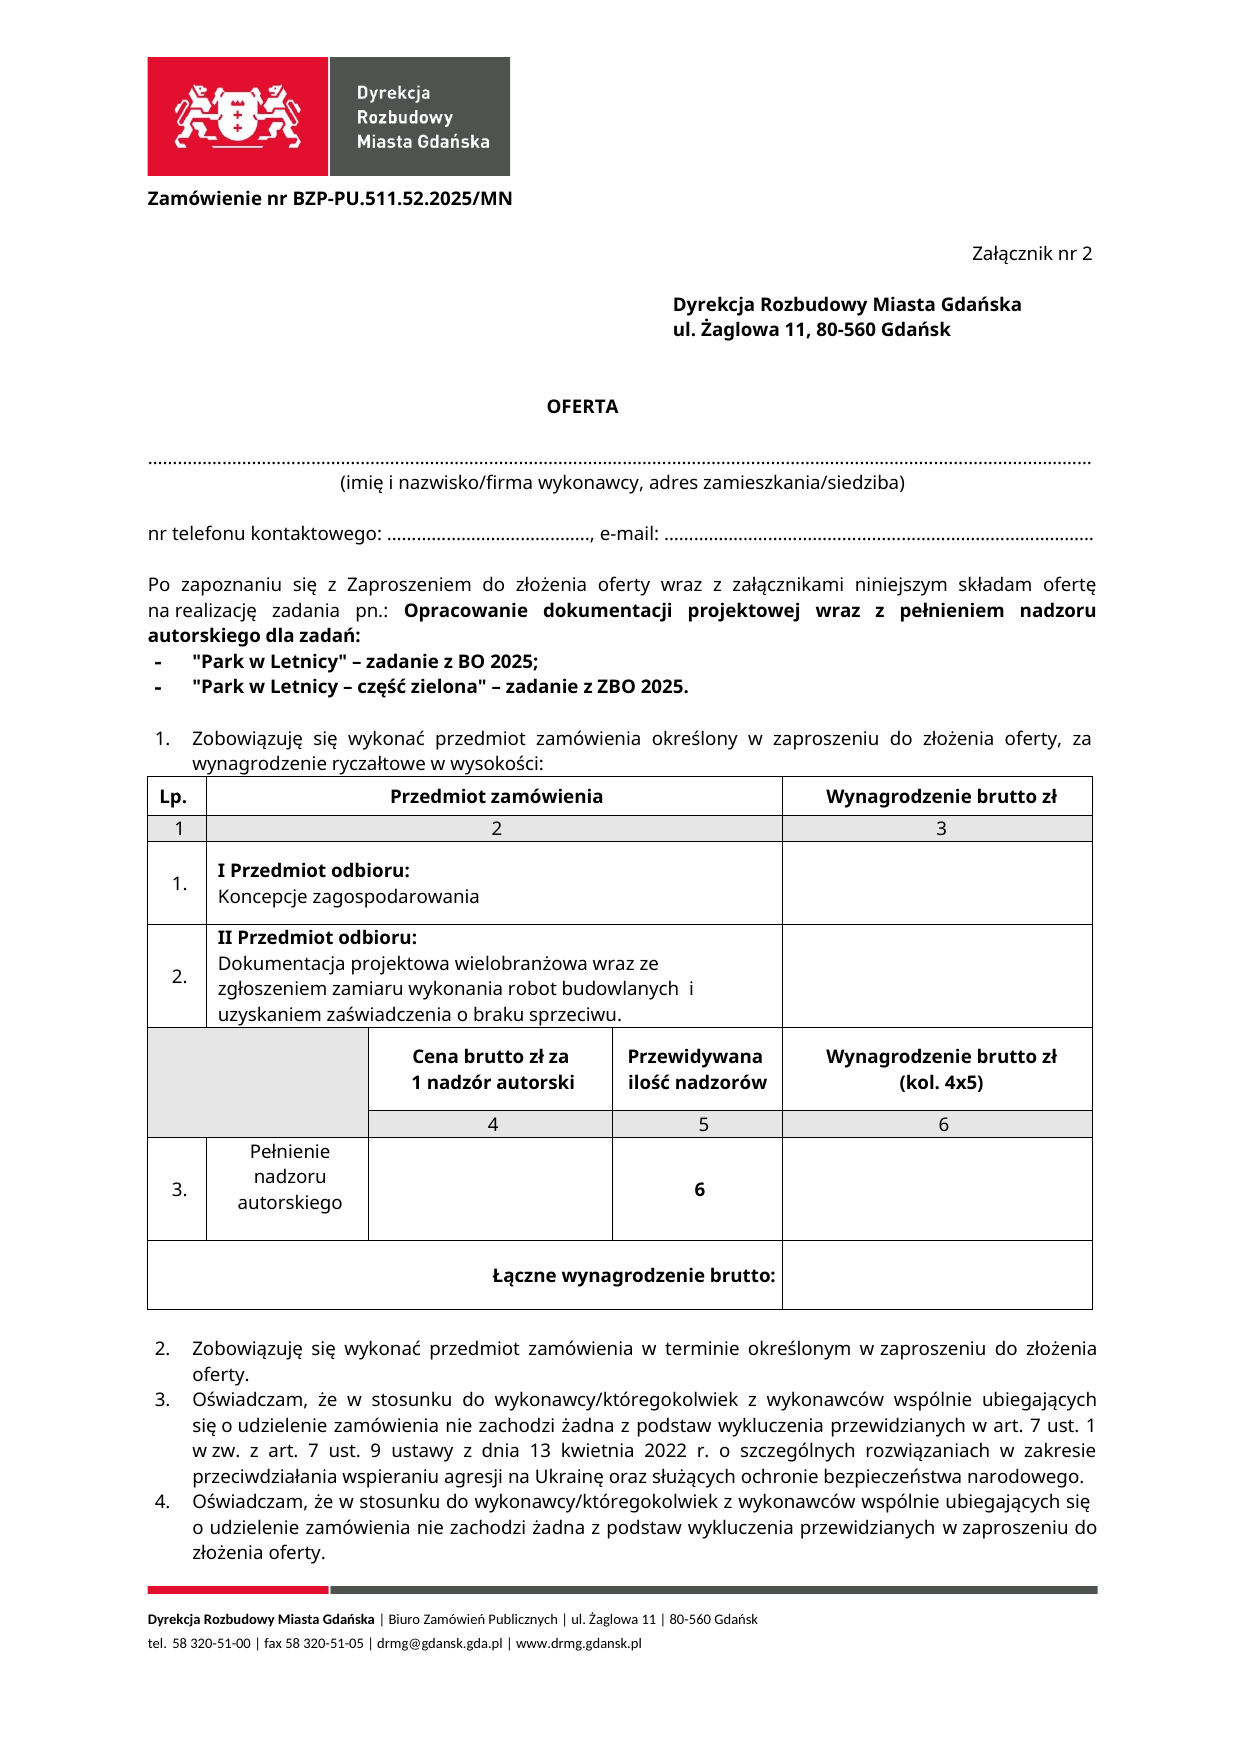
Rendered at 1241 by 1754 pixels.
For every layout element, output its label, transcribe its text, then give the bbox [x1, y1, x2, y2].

table_cell Pełnienie nadzoru autorskiego [207, 1138, 368, 1240]
picture [147, 57, 511, 176]
table_cell Przewidywana ilość nadzorów [613, 1028, 782, 1110]
table_cell [783, 842, 1092, 924]
text Po zapoznaniu się z Zaproszeniem do złożenia oferty wraz z załącznikami niniejszym składam ofertę na realizację zadania pn.: Opracowanie dokumentacji projektowej wraz z pełnieniem nadzoru autorskiego dla zadań: [148, 572, 1097, 648]
table_cell [783, 1241, 1092, 1309]
table_cell I Przedmiot odbioru: Koncepcje zagospodarowania [207, 842, 782, 924]
table_cell 6 [783, 1111, 1092, 1137]
list Oświadczam, że w stosunku do wykonawcy/któregokolwiek z wykonawców wspólnie ubiegających się o udzielenie zamówienia nie zachodzi żadna z podstaw wykluczenia przewidzianych w zaproszeniu do złożenia oferty. [154, 1489, 1097, 1565]
text ul. Żaglowa 11, 80-560 Gdańsk [650, 317, 1097, 342]
table_cell 3 [783, 816, 1092, 841]
table_header Lp. [148, 777, 206, 815]
table_cell 1 [148, 816, 206, 841]
text ……………………………………………………………………………………………………………………………………………………………..………… [148, 444, 1097, 470]
list "Park w Letnicy" – zadanie z BO 2025; [154, 648, 1097, 674]
text (imię i nazwisko/firma wykonawcy, adres zamieszkania/siedziba) [148, 470, 1097, 495]
text OFERTA [546, 393, 1097, 419]
table_cell 4 [369, 1111, 612, 1137]
table_cell 1. [148, 842, 206, 924]
text Załącznik nr 2 [148, 240, 1093, 266]
table_cell [148, 1028, 368, 1137]
table_cell [783, 1138, 1092, 1240]
table_cell 3. [148, 1138, 206, 1240]
text nr telefonu kontaktowego: ……………………………..…..., e-mail: …………………………………………………………………………… [148, 521, 1097, 546]
table_cell Cena brutto zł za 1 nadzór autorski [369, 1028, 612, 1110]
table_cell 6 [613, 1138, 782, 1240]
text Dyrekcja Rozbudowy Miasta Gdańska [650, 291, 1097, 317]
table_header Przedmiot zamówienia [207, 777, 782, 815]
list Zobowiązuję się wykonać przedmiot zamówienia w terminie określonym w zaproszeniu do złożenia oferty. [154, 1336, 1097, 1387]
table_cell Łączne wynagrodzenie brutto: [148, 1241, 782, 1309]
table_cell 2 [207, 816, 782, 841]
table_cell [369, 1138, 612, 1240]
table_cell Wynagrodzenie brutto zł (kol. 4x5) [783, 1028, 1092, 1110]
list "Park w Letnicy – część zielona" – zadanie z ZBO 2025. [154, 674, 1097, 699]
table_cell 5 [613, 1111, 782, 1137]
table_cell II Przedmiot odbioru: Dokumentacja projektowa wielobranżowa wraz ze zgłoszeniem zamiaru wykonania robot budowlanych i uzyskaniem zaświadczenia o braku sprzeciwu. [207, 925, 782, 1027]
picture [147, 1586, 1098, 1594]
table_cell [783, 925, 1092, 1027]
list Zobowiązuję się wykonać przedmiot zamówienia określony w zaproszeniu do złożenia oferty, za wynagrodzenie ryczałtowe w wysokości: [154, 725, 1093, 776]
table_cell 2. [148, 925, 206, 1027]
table_header Wynagrodzenie brutto zł [783, 777, 1092, 815]
list Oświadczam, że w stosunku do wykonawcy/któregokolwiek z wykonawców wspólnie ubiegających się o udzielenie zamówienia nie zachodzi żadna z podstaw wykluczenia przewidzianych w art. 7 ust. 1 w zw. z art. 7 ust. 9 ustawy z dnia 13 kwietnia 2022 r. o szczególnych rozwiązaniach w zakresie przeciwdziałania wspieraniu agresji na Ukrainę oraz służących ochronie bezpieczeństwa narodowego. [154, 1387, 1097, 1489]
